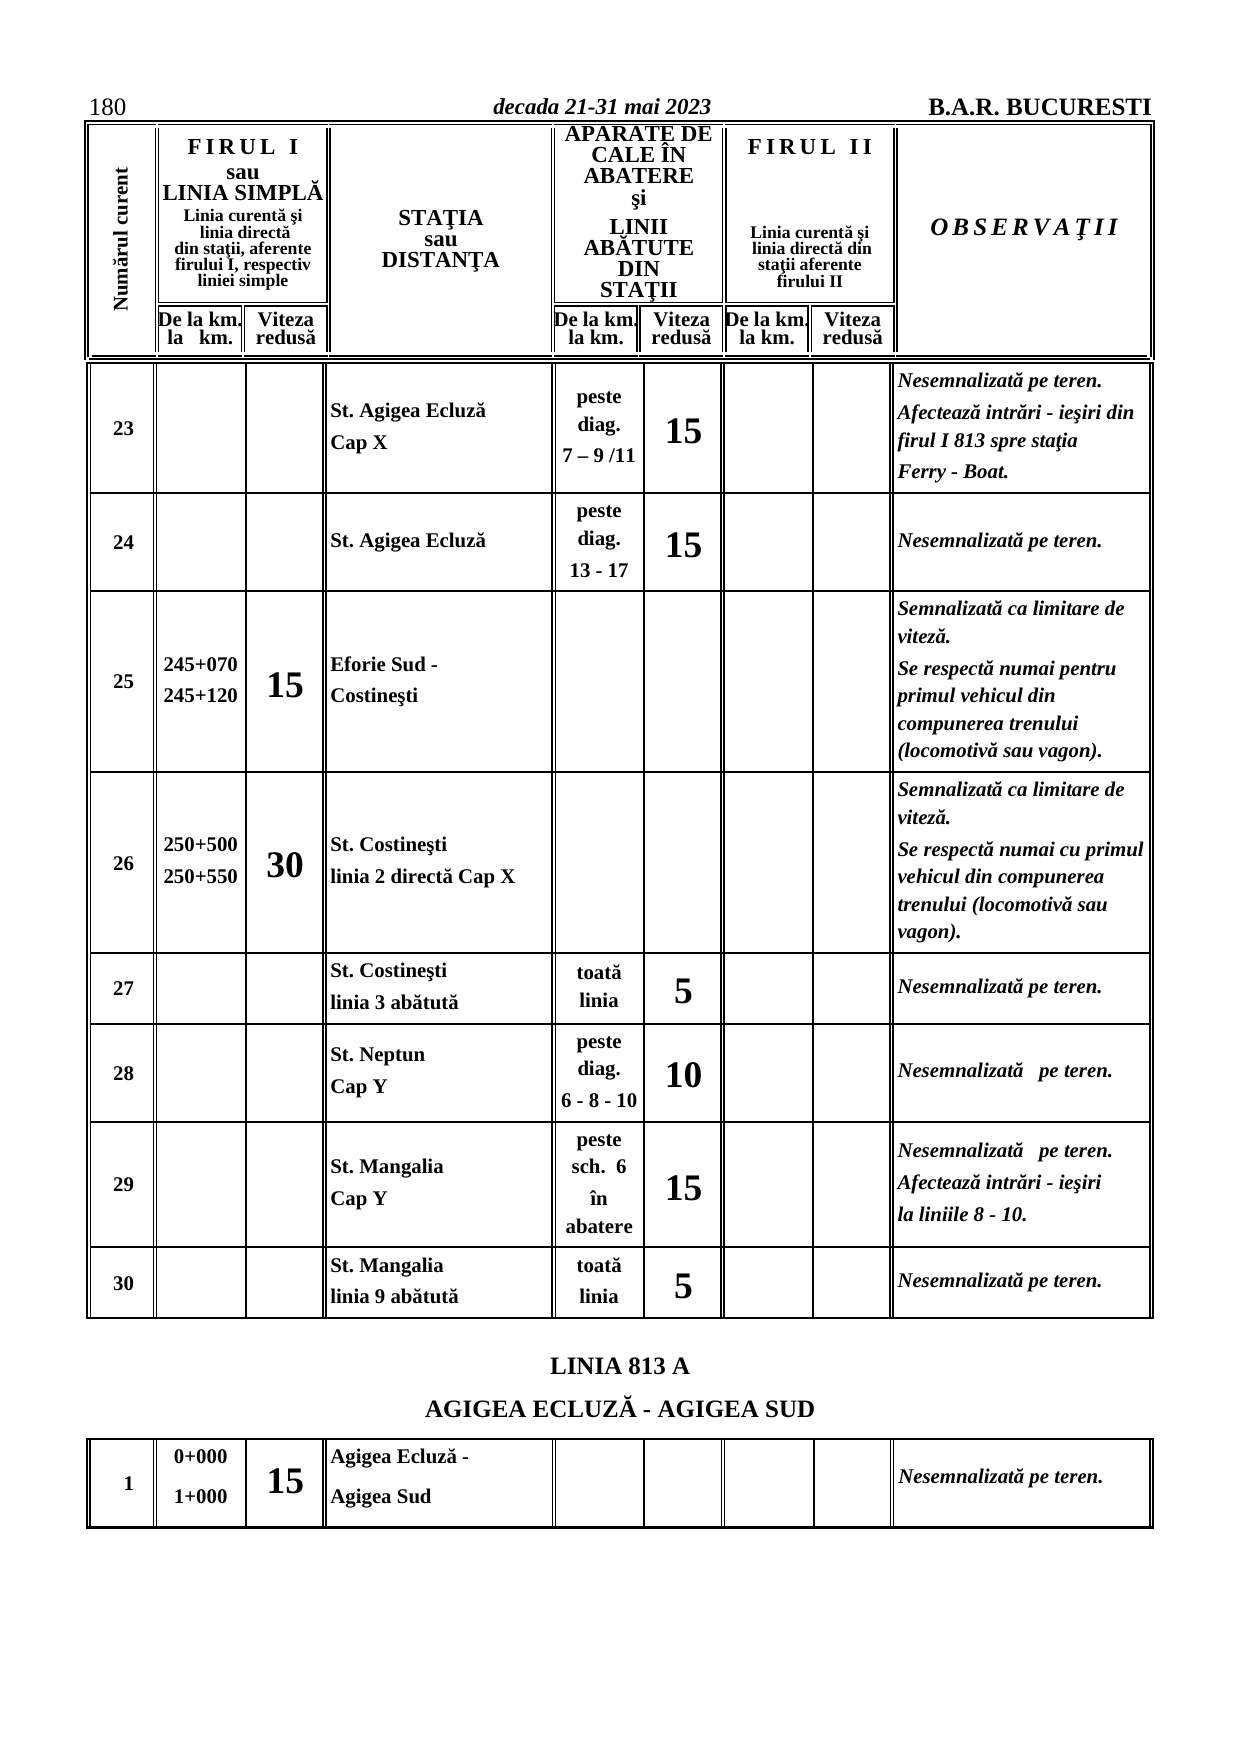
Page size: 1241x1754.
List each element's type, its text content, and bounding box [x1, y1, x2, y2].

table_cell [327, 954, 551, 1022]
subtitle AGIGEA ECLUZĂ - AGIGEA SUD [89, 1394, 1152, 1423]
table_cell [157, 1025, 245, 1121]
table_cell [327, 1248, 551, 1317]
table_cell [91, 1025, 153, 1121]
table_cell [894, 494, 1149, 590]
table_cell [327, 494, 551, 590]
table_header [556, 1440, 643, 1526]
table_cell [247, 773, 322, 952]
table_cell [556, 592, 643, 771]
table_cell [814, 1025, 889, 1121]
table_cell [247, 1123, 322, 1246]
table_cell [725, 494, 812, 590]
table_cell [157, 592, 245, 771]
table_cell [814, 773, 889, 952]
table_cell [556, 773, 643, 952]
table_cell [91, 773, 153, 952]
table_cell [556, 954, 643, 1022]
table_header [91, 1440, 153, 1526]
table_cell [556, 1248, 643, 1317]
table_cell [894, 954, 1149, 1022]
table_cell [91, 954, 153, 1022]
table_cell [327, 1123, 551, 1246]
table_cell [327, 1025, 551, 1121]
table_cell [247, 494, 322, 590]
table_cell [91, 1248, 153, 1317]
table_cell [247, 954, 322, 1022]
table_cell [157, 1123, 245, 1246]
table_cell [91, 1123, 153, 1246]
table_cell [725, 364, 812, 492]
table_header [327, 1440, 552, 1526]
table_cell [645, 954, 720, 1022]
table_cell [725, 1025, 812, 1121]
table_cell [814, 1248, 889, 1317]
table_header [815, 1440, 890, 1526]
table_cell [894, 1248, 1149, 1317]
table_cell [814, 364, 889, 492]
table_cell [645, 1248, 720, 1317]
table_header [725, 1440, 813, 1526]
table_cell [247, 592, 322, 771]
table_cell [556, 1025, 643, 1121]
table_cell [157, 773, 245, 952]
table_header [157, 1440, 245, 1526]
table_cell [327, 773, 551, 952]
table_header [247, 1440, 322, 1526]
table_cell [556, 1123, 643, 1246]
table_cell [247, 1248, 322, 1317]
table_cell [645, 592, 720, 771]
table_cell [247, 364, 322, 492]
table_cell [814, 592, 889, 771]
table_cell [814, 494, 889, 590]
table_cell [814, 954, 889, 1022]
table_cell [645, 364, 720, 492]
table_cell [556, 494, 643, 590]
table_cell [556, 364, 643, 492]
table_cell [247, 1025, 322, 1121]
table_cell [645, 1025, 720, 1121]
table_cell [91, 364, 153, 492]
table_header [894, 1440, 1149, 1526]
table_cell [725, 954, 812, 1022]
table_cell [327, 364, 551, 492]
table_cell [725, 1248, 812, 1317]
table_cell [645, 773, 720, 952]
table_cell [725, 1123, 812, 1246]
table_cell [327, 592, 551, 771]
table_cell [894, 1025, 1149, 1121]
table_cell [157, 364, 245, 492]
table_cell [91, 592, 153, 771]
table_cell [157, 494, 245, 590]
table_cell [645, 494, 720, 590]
subtitle LINIA 813 A [89, 1351, 1152, 1380]
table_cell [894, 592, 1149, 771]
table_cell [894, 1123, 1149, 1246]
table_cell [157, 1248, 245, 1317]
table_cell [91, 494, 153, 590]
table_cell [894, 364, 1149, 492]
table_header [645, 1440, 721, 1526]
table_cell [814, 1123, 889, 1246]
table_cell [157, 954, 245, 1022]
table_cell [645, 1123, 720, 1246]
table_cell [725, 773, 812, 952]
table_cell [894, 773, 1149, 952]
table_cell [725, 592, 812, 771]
